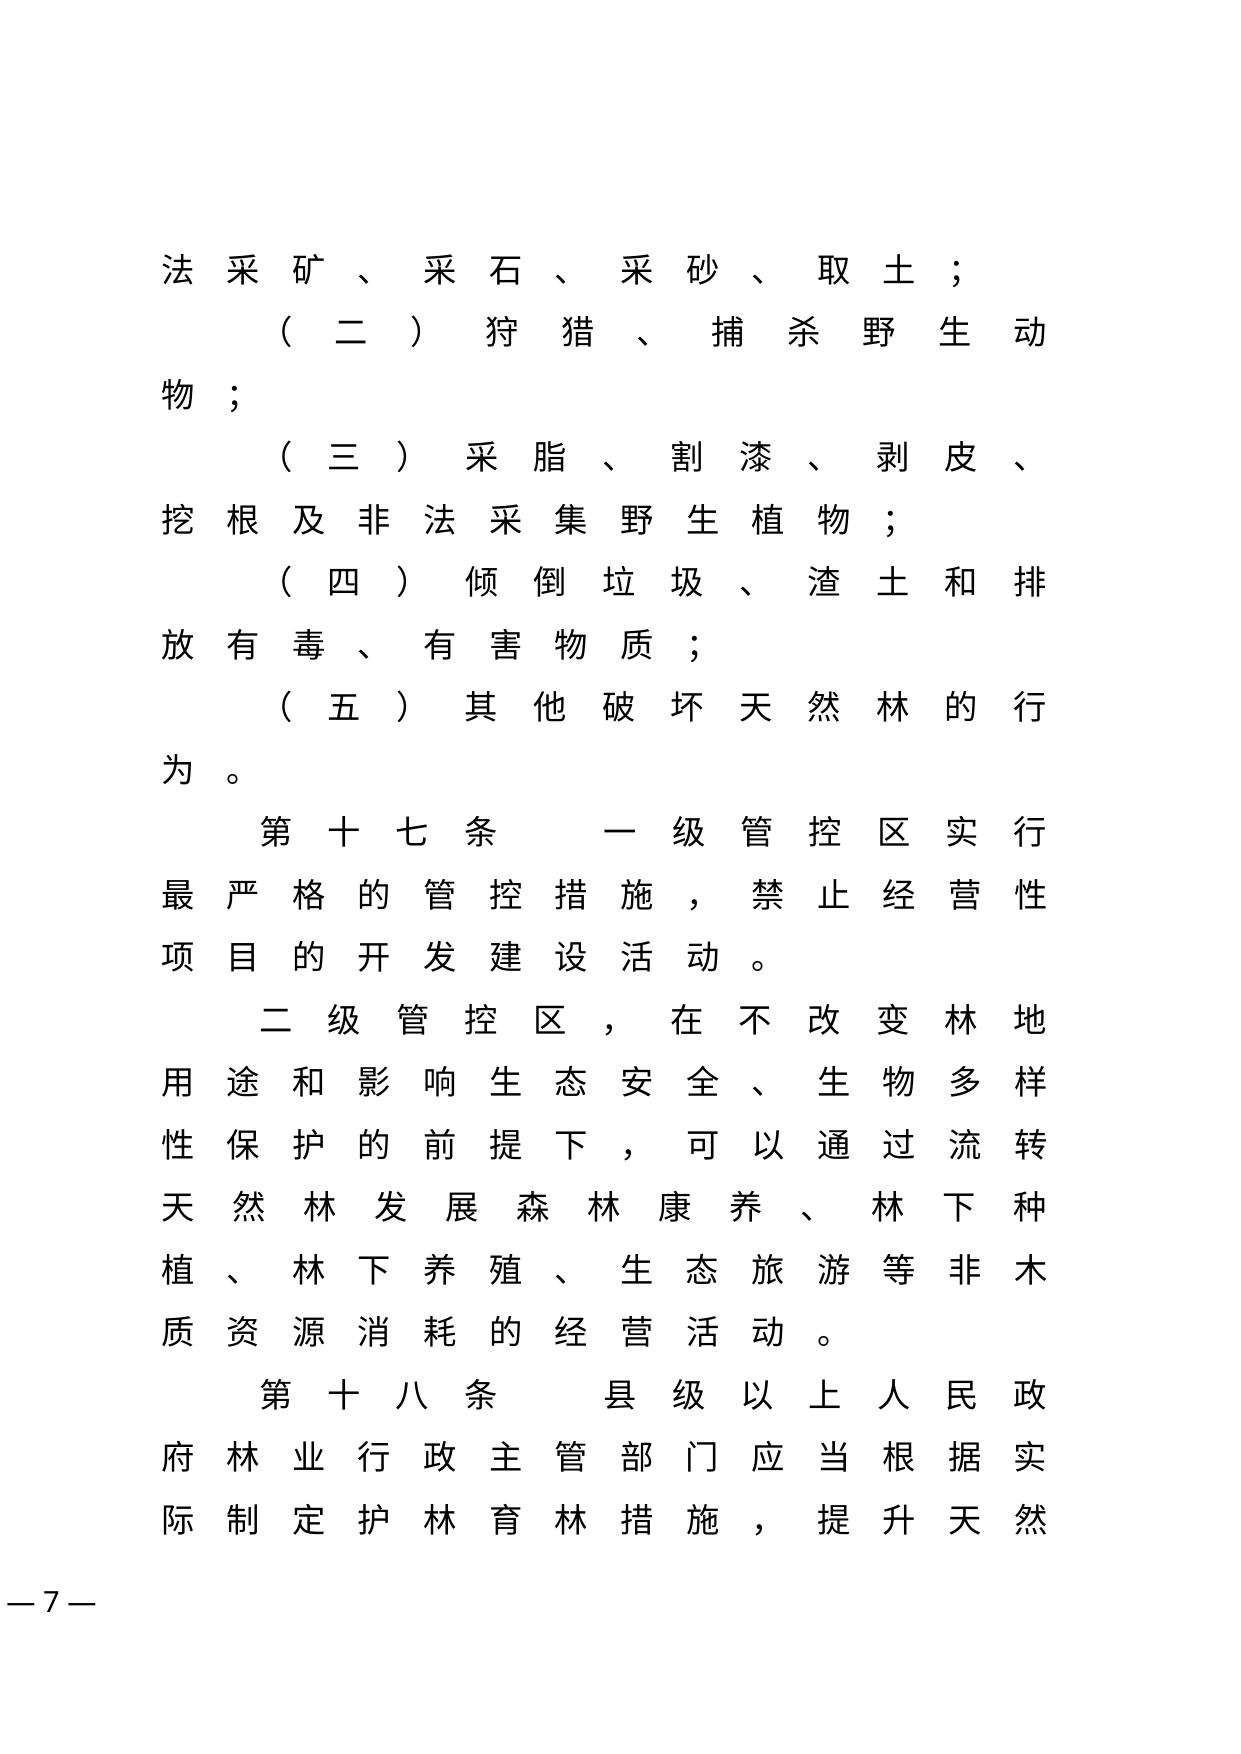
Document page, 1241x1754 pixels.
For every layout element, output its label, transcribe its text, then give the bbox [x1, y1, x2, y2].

text （四）倾倒垃圾、渣土和排放有毒、有害物质； [161, 549, 1079, 674]
text 二级管控区，在不改变林地用途和影响生态安全、生物多样性保护的前提下，可以通过流转天然林发展森林康养、林下种植、林下养殖、生态旅游等非木质资源消耗的经营活动。 [161, 986, 1079, 1361]
text 第十七条 一级管控区实行最严格的管控措施，禁止经营性项目的开发建设活动。 [161, 799, 1079, 986]
text （五）其他破坏天然林的行为。 [161, 674, 1079, 799]
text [161, 1361, 1079, 1549]
text （二）狩猎、捕杀野生动物； [161, 299, 1079, 424]
text （三）采脂、割漆、剥皮、挖根及非法采集野生植物； [161, 424, 1079, 549]
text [161, 236, 1079, 299]
